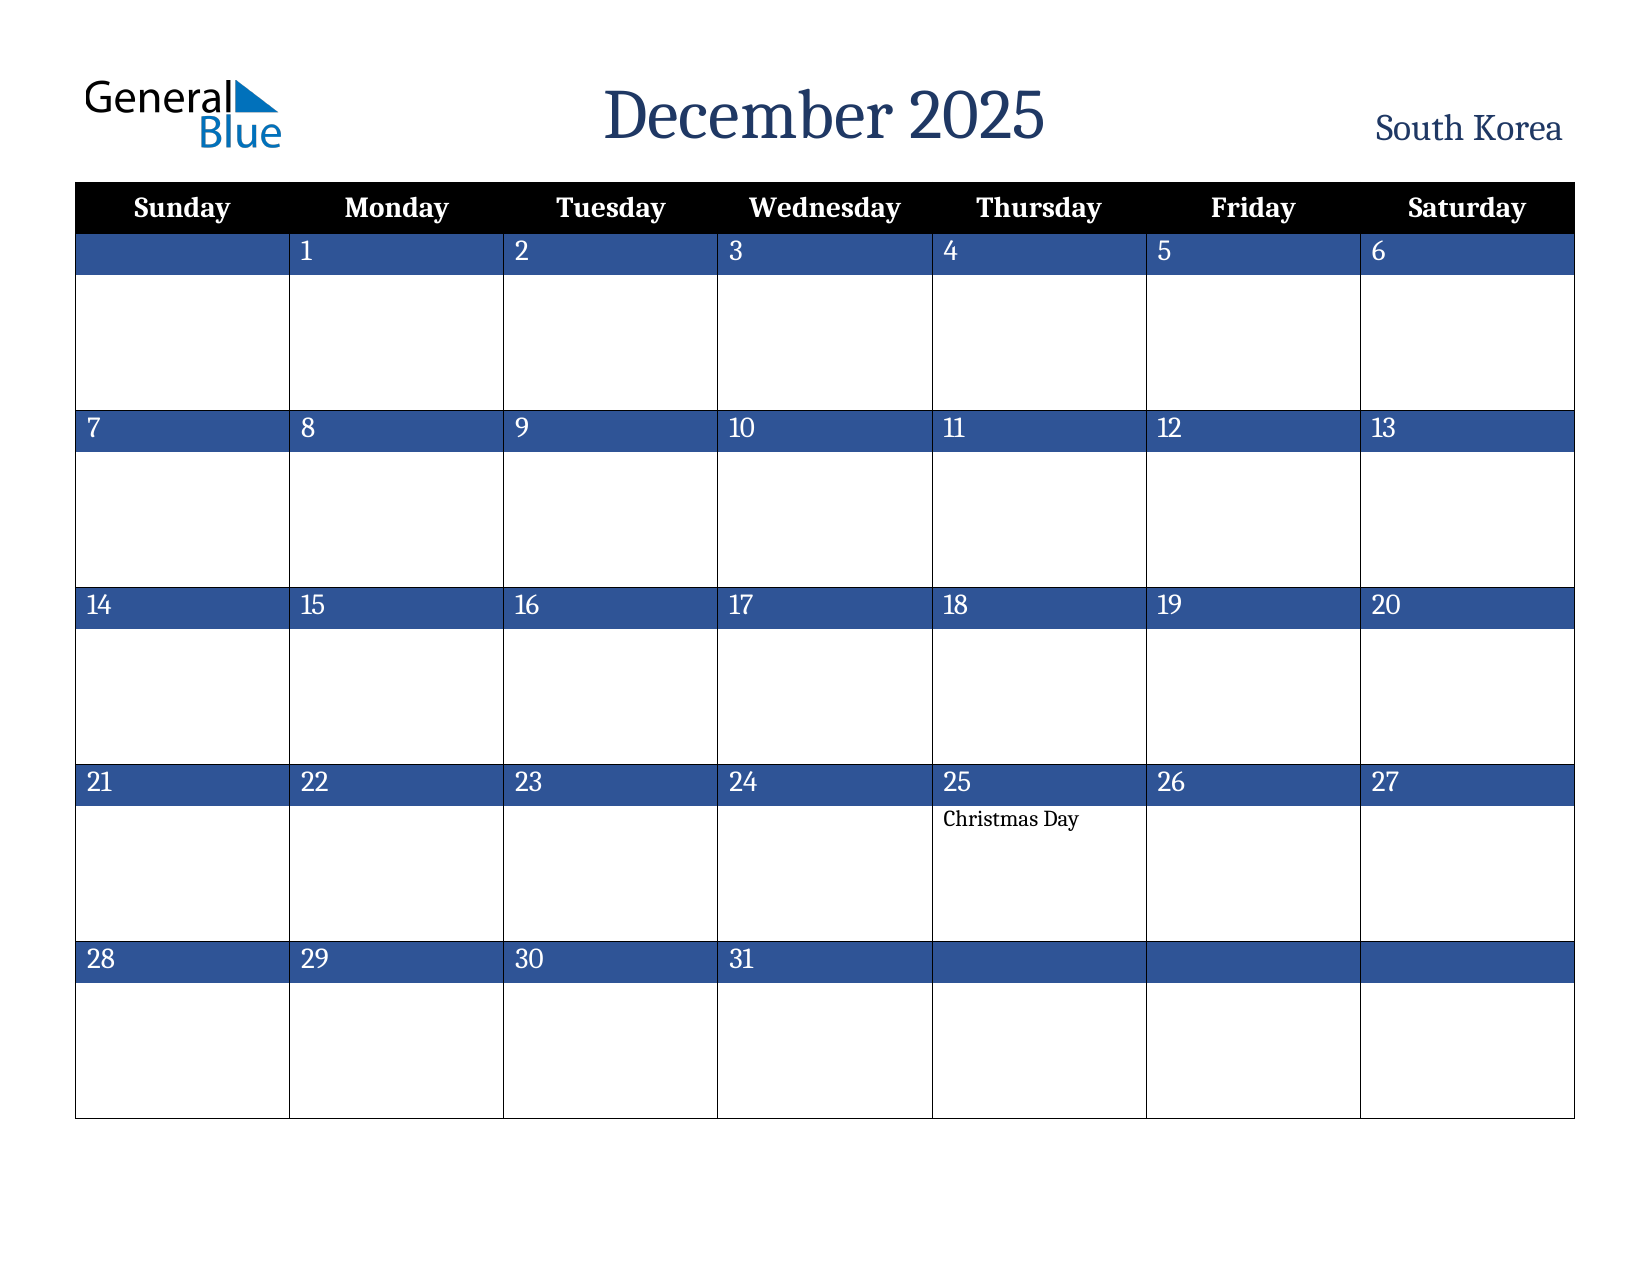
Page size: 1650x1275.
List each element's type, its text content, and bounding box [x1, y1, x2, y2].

table_cell 7 [76, 411, 289, 452]
table_cell 12 [1147, 411, 1360, 452]
table_cell 9 [504, 411, 717, 452]
table_cell [718, 806, 932, 941]
table_cell [1147, 275, 1360, 410]
table_cell [504, 806, 717, 941]
table_cell [76, 629, 289, 764]
table_cell 20 [1361, 588, 1574, 629]
table_cell [933, 942, 1146, 983]
table_cell 3 [718, 234, 932, 275]
table_cell Friday [1147, 183, 1360, 233]
table_header December 2025 [504, 75, 1146, 182]
table_cell 13 [1361, 411, 1574, 452]
table_cell [1361, 806, 1574, 941]
picture [86, 80, 281, 148]
table_cell [1361, 452, 1574, 587]
table_cell [504, 983, 717, 1118]
table_cell [933, 629, 1146, 764]
table_cell [718, 629, 932, 764]
table_cell Christmas Day [933, 806, 1146, 941]
table_cell [290, 452, 503, 587]
table_cell [718, 452, 932, 587]
table_cell [290, 629, 503, 764]
table_cell [1147, 983, 1360, 1118]
table_cell 18 [933, 588, 1146, 629]
table_cell [504, 629, 717, 764]
table_cell [1147, 942, 1360, 983]
table_cell [1361, 942, 1574, 983]
table_cell 4 [933, 234, 1146, 275]
table_cell [718, 275, 932, 410]
table_cell [290, 806, 503, 941]
table_cell 2 [504, 234, 717, 275]
table_cell 17 [718, 588, 932, 629]
table_cell 14 [76, 588, 289, 629]
table_cell [1147, 806, 1360, 941]
table_cell 11 [933, 411, 1146, 452]
table_cell [933, 275, 1146, 410]
table_cell 16 [504, 588, 717, 629]
table_cell 6 [1361, 234, 1574, 275]
table_header South Korea [1146, 75, 1574, 182]
table_cell 15 [290, 588, 503, 629]
table_cell 10 [718, 411, 932, 452]
table_cell Monday [290, 183, 503, 233]
table_cell [76, 275, 289, 410]
table_cell Thursday [933, 183, 1146, 233]
table_header [76, 75, 503, 182]
table_cell 8 [290, 411, 503, 452]
table_cell Tuesday [504, 183, 717, 233]
table_cell 31 [718, 942, 932, 983]
table_cell 26 [1147, 765, 1360, 806]
table_cell [504, 452, 717, 587]
table_cell [290, 983, 503, 1118]
table_cell 19 [1147, 588, 1360, 629]
table_cell [933, 983, 1146, 1118]
table_cell Sunday [76, 183, 289, 233]
table_cell [1147, 629, 1360, 764]
table_cell [1147, 452, 1360, 587]
table_cell 21 [76, 765, 289, 806]
table_cell 28 [76, 942, 289, 983]
table_cell [76, 983, 289, 1118]
table_cell 1 [290, 234, 503, 275]
table_cell [1361, 275, 1574, 410]
table_cell [718, 983, 932, 1118]
table_cell [76, 234, 289, 275]
table_cell 30 [504, 942, 717, 983]
table_cell 29 [290, 942, 503, 983]
table_cell Saturday [1361, 183, 1574, 233]
table_cell [1361, 983, 1574, 1118]
table_cell 27 [1361, 765, 1574, 806]
table_cell 22 [290, 765, 503, 806]
table_cell [504, 275, 717, 410]
table_cell 23 [504, 765, 717, 806]
table_cell [76, 806, 289, 941]
table_cell 25 [933, 765, 1146, 806]
table_cell [933, 452, 1146, 587]
table_cell [290, 275, 503, 410]
table_cell Wednesday [718, 183, 932, 233]
table_cell [1361, 629, 1574, 764]
table_cell [76, 452, 289, 587]
table_cell 5 [1147, 234, 1360, 275]
table_cell 24 [718, 765, 932, 806]
